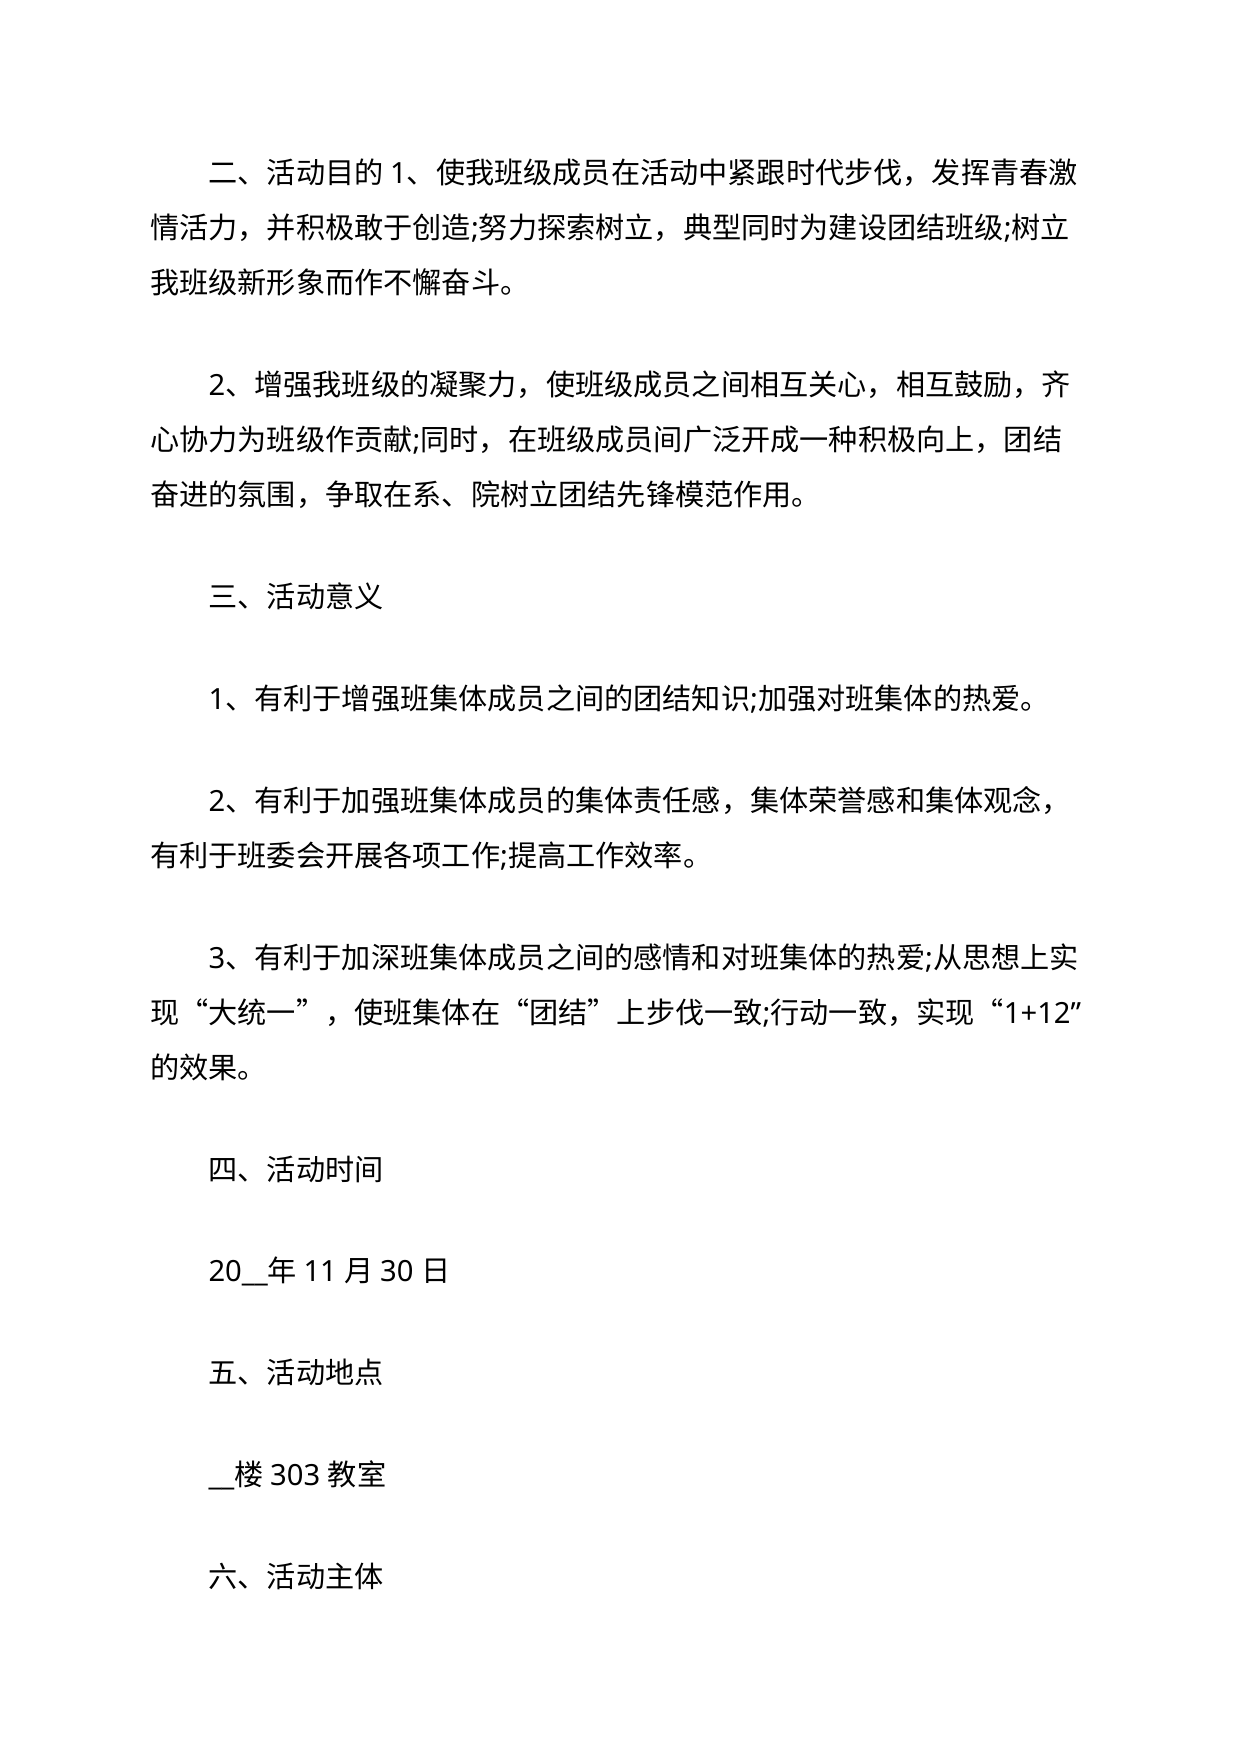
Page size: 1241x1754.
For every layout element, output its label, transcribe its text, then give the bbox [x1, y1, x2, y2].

text 20__年 11 月 30 日 [150, 1248, 1090, 1290]
text 六、活动主体 [150, 1553, 1090, 1596]
text __楼 303 教室 [150, 1452, 1090, 1494]
text 三、活动意义 [150, 573, 1090, 616]
text 1、有利于增强班集体成员之间的团结知识;加强对班集体的热爱。 [150, 675, 1090, 718]
text 2、有利于加强班集体成员的集体责任感，集体荣誉感和集体观念，有利于班委会开展各项工作;提高工作效率。 [150, 777, 1090, 875]
text 二、活动目的 1、使我班级成员在活动中紧跟时代步伐，发挥青春激情活力，并积极敢于创造;努力探索树立，典型同时为建设团结班级;树立我班级新形象而作不懈奋斗。 [150, 150, 1090, 302]
text 2、增强我班级的凝聚力，使班级成员之间相互关心，相互鼓励，齐心协力为班级作贡献;同时，在班级成员间广泛开成一种积极向上，团结奋进的氛围，争取在系、院树立团结先锋模范作用。 [150, 362, 1090, 514]
text 四、活动时间 [150, 1146, 1090, 1188]
text 3、有利于加深班集体成员之间的感情和对班集体的热爱;从思想上实现“大统一”，使班集体在“团结”上步伐一致;行动一致，实现“1+12”的效果。 [150, 934, 1090, 1087]
text 五、活动地点 [150, 1350, 1090, 1392]
